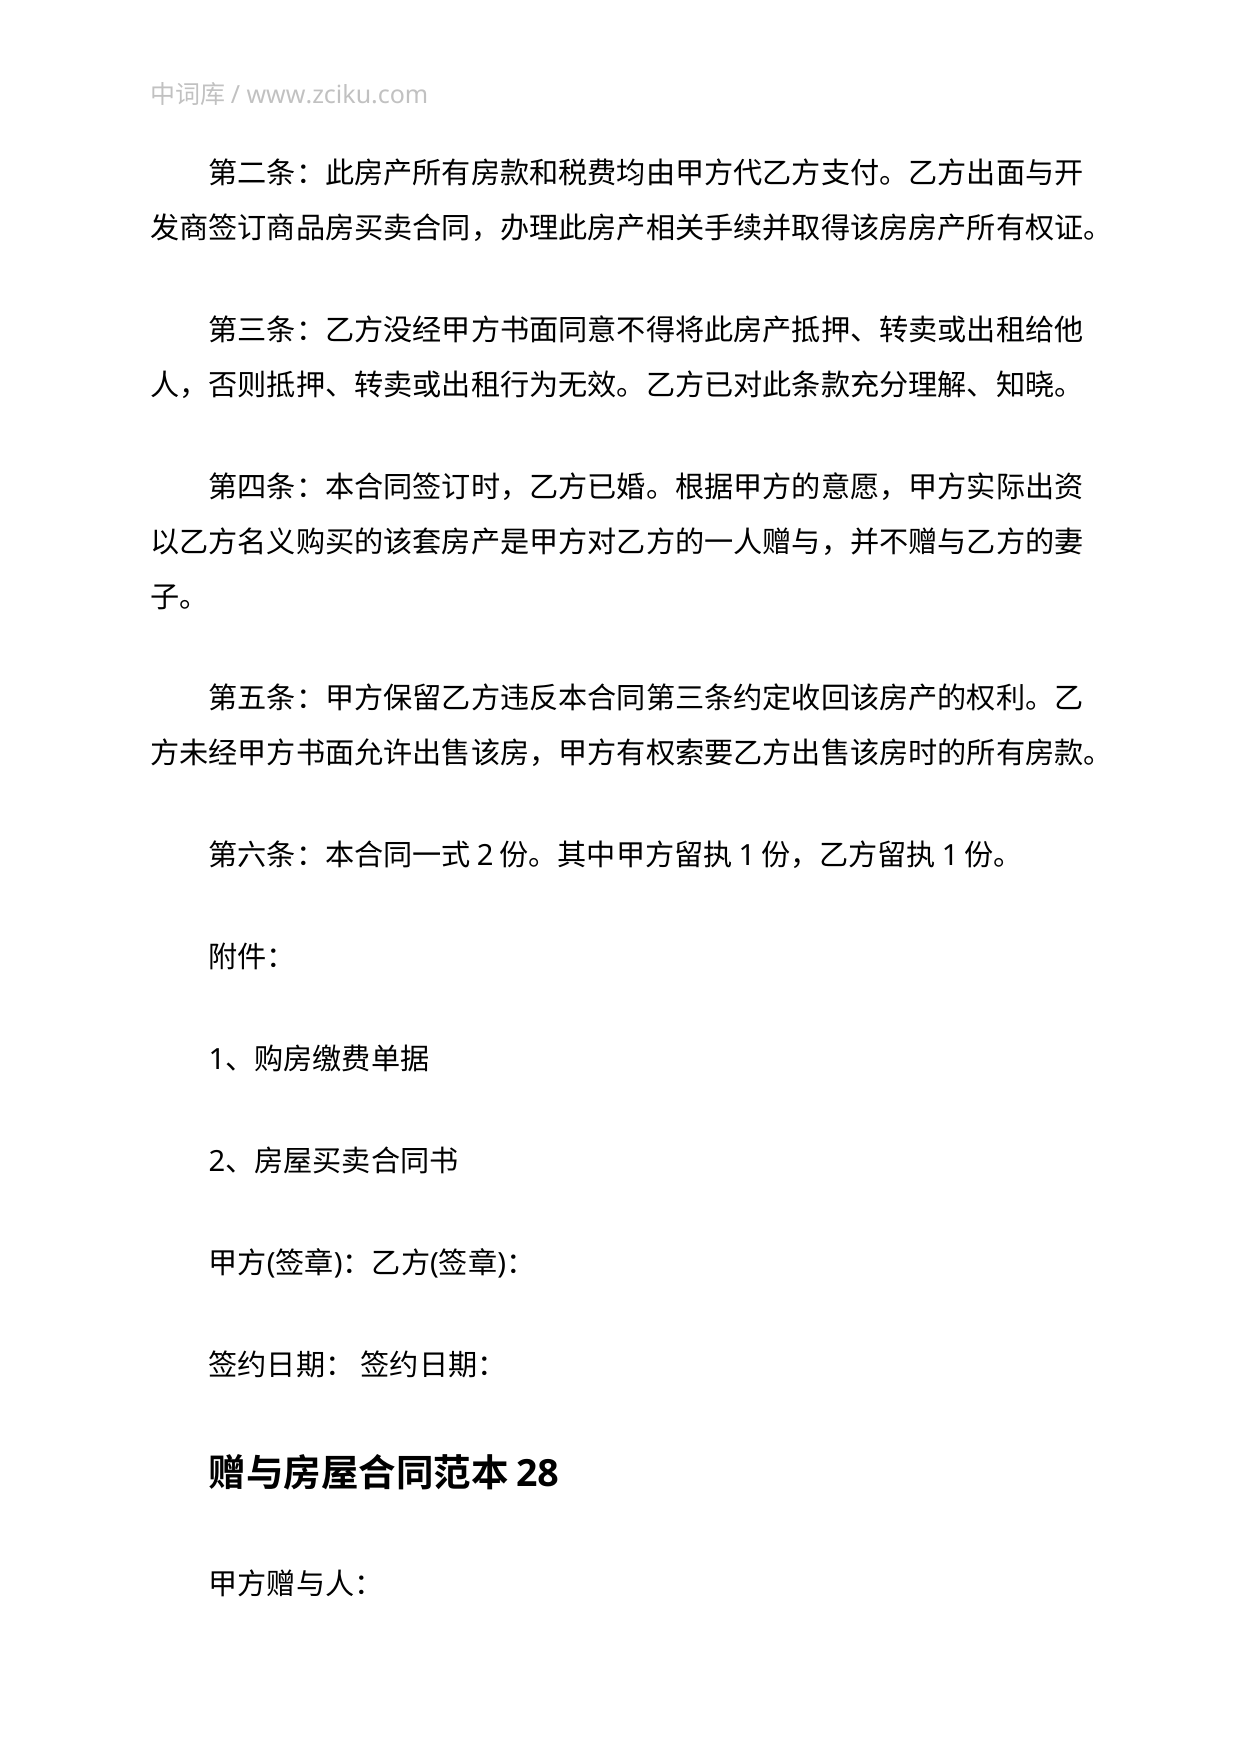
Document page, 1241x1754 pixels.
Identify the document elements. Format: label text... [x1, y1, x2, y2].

text 附件： [150, 933, 1090, 976]
text 第五条：甲方保留乙方违反本合同第三条约定收回该房产的权利。乙方未经甲方书面允许出售该房，甲方有权索要乙方出售该房时的所有房款。 [150, 675, 1090, 772]
text 2、房屋买卖合同书 [150, 1137, 1090, 1180]
text 第三条：乙方没经甲方书面同意不得将此房产抵押、转卖或出租给他人，否则抵押、转卖或出租行为无效。乙方已对此条款充分理解、知晓。 [150, 307, 1090, 404]
text 第二条：此房产所有房款和税费均由甲方代乙方支付。乙方出面与开发商签订商品房买卖合同，办理此房产相关手续并取得该房房产所有权证。 [150, 150, 1090, 247]
text 赠与房屋合同范本28 [150, 1443, 1090, 1497]
text 1、购房缴费单据 [150, 1035, 1090, 1078]
text 甲方赠与人： [150, 1561, 1090, 1603]
text 甲方(签章)：乙方(签章)： [150, 1239, 1090, 1282]
text 第六条：本合同一式2份。其中甲方留执1份，乙方留执1份。 [150, 832, 1090, 874]
text 签约日期： 签约日期： [150, 1341, 1090, 1383]
text 第四条：本合同签订时，乙方已婚。根据甲方的意愿，甲方实际出资以乙方名义购买的该套房产是甲方对乙方的一人赠与，并不赠与乙方的妻子。 [150, 463, 1090, 615]
